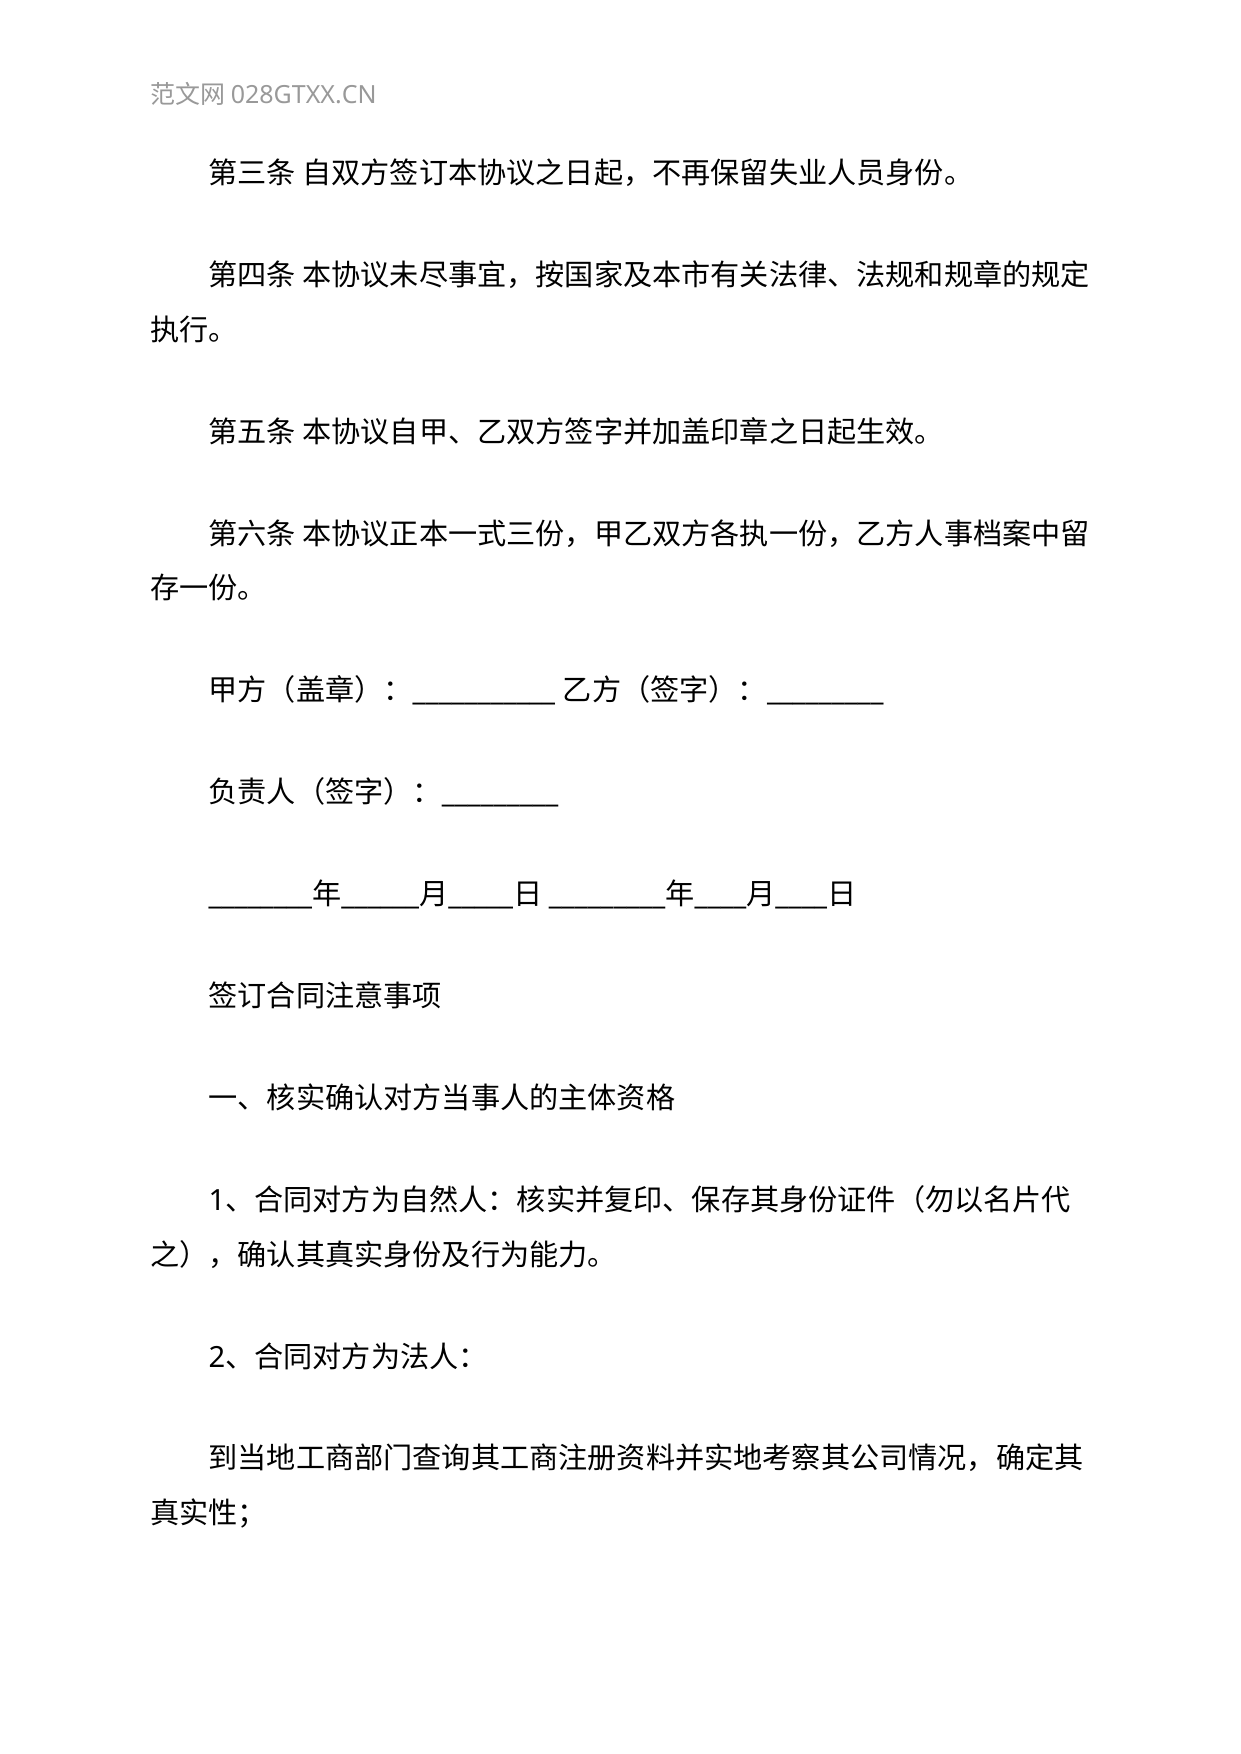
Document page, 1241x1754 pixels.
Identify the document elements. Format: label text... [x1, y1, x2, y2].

text 甲方（盖章）：___________ 乙方（签字）：_________ [150, 667, 1090, 709]
text 负责人（签字）：_________ [150, 769, 1090, 811]
text 一、核实确认对方当事人的主体资格 [150, 1074, 1090, 1117]
text 2、合同对方为法人： [150, 1333, 1090, 1376]
text 第三条 自双方签订本协议之日起，不再保留失业人员身份。 [150, 150, 1090, 192]
text ________年______月_____日 _________年____月____日 [150, 871, 1090, 913]
text 签订合同注意事项 [150, 973, 1090, 1015]
text 到当地工商部门查询其工商注册资料并实地考察其公司情况，确定其真实性； [150, 1435, 1090, 1532]
text 第五条 本协议自甲、乙双方签字并加盖印章之日起生效。 [150, 408, 1090, 451]
text 第四条 本协议未尽事宜，按国家及本市有关法律、法规和规章的规定执行。 [150, 252, 1090, 349]
text 第六条 本协议正本一式三份，甲乙双方各执一份，乙方人事档案中留存一份。 [150, 510, 1090, 607]
text 1、合同对方为自然人：核实并复印、保存其身份证件（勿以名片代之），确认其真实身份及行为能力。 [150, 1176, 1090, 1274]
